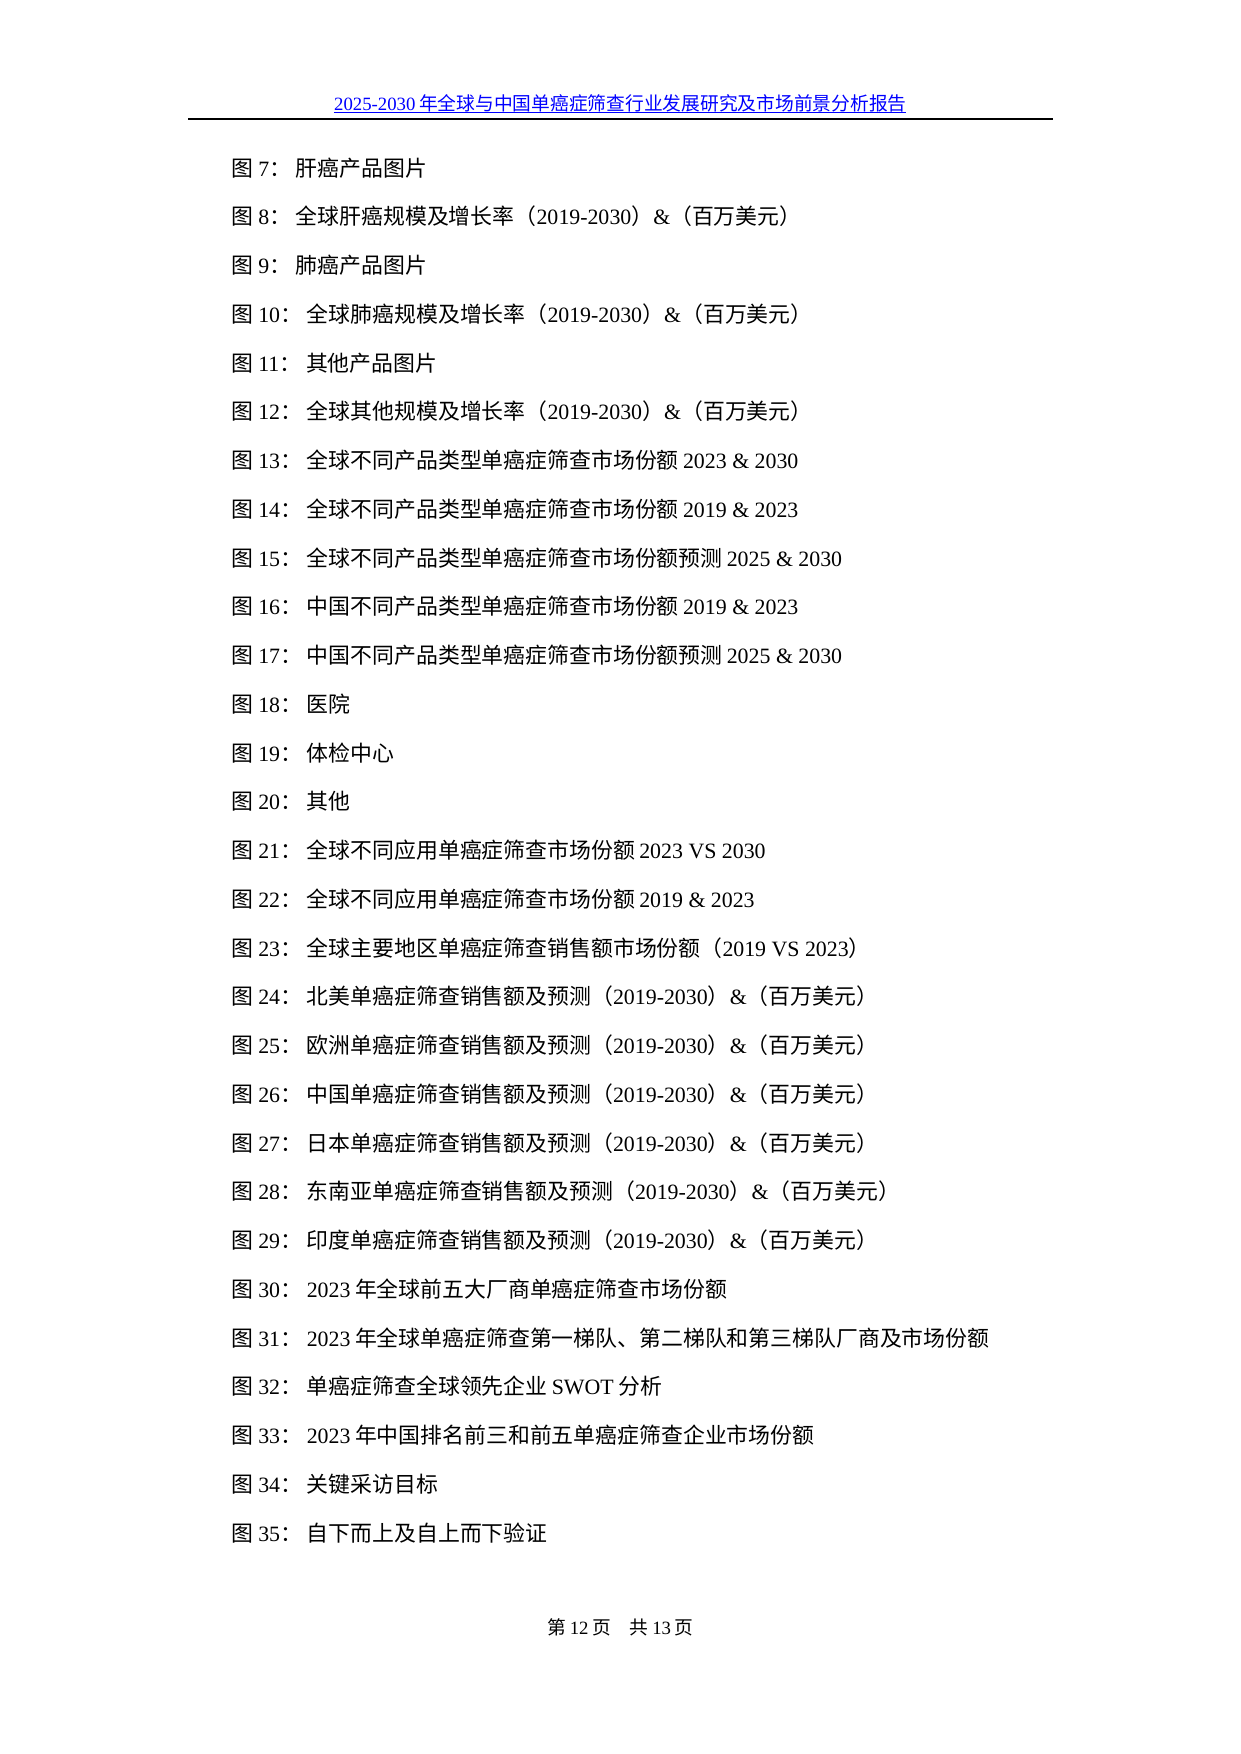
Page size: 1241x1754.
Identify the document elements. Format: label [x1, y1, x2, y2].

text [187, 150, 1053, 1548]
